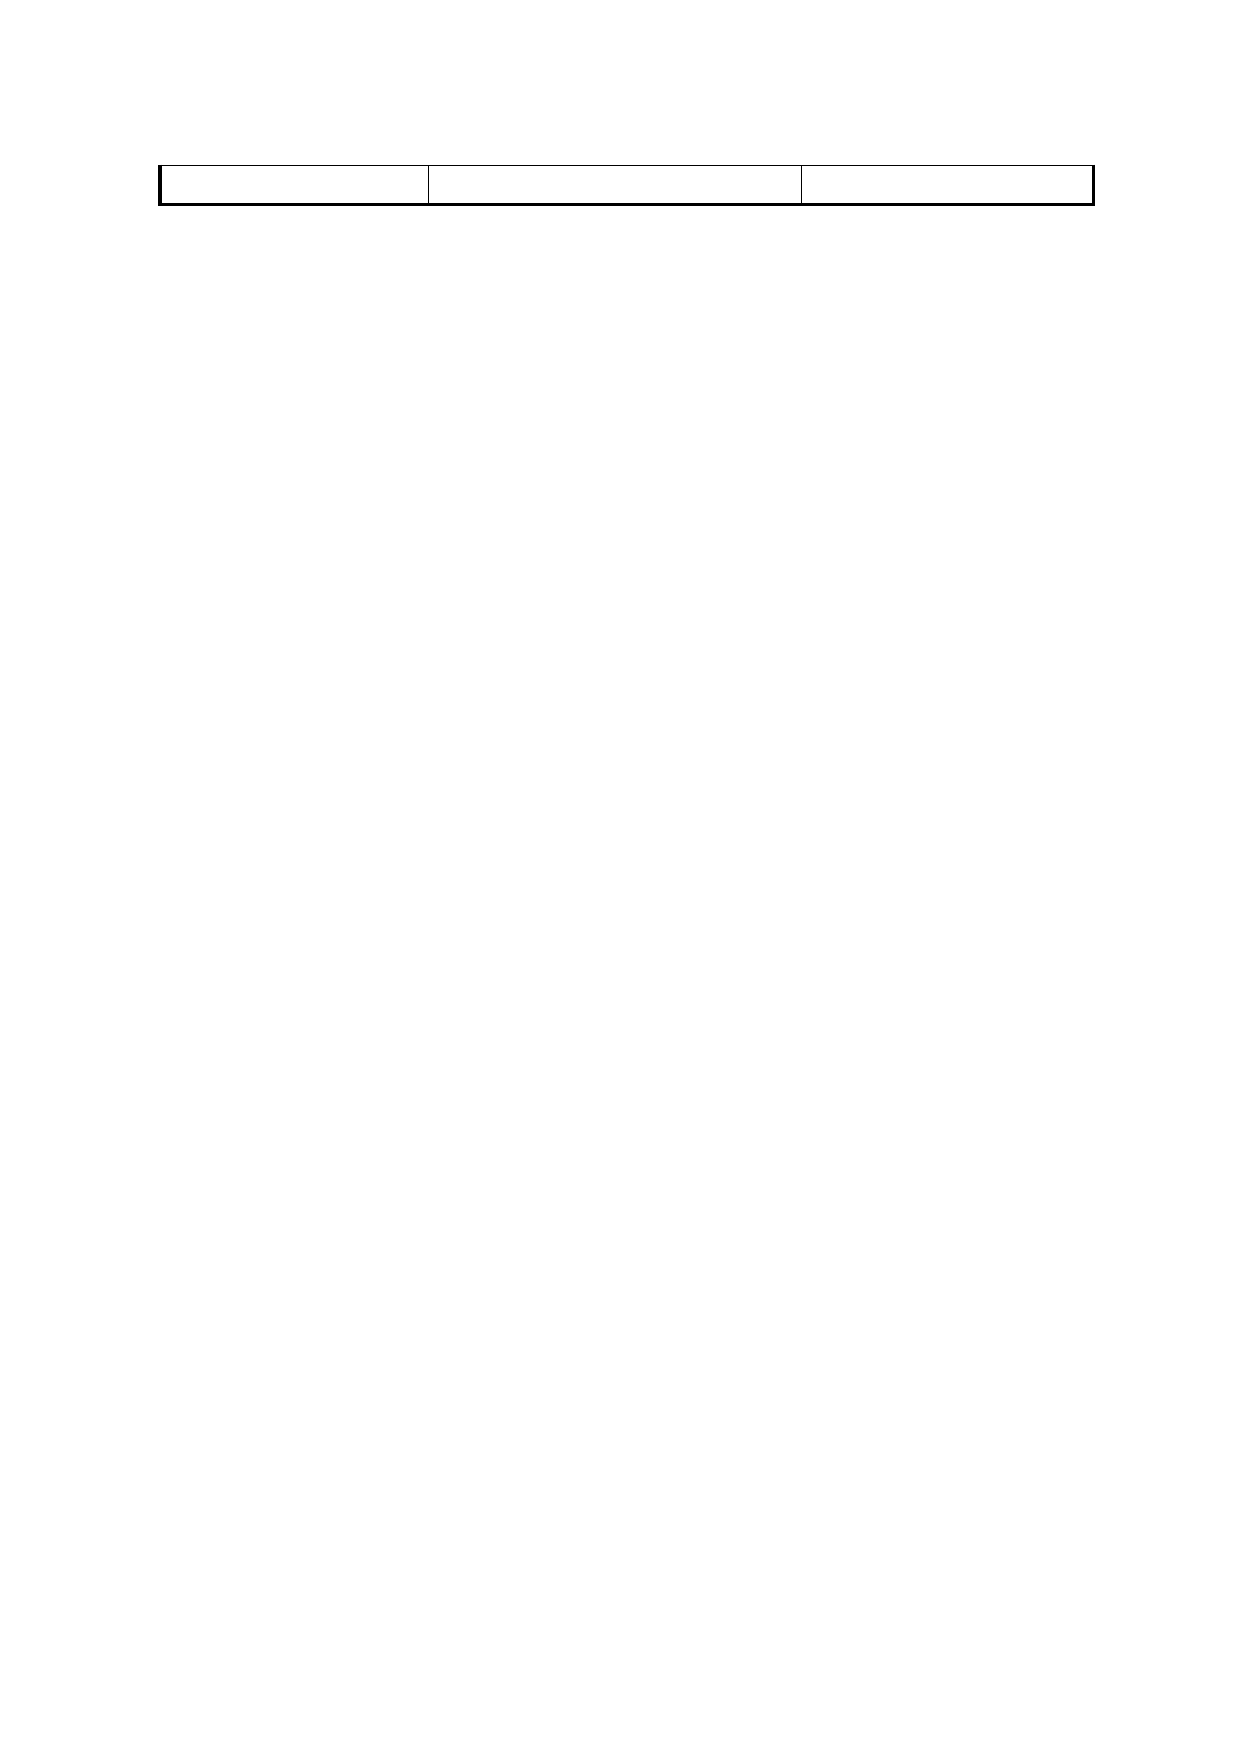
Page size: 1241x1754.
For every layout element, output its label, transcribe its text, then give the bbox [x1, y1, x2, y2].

table_cell [429, 166, 801, 203]
table_cell [802, 166, 1092, 203]
table_cell 計 [162, 166, 428, 203]
